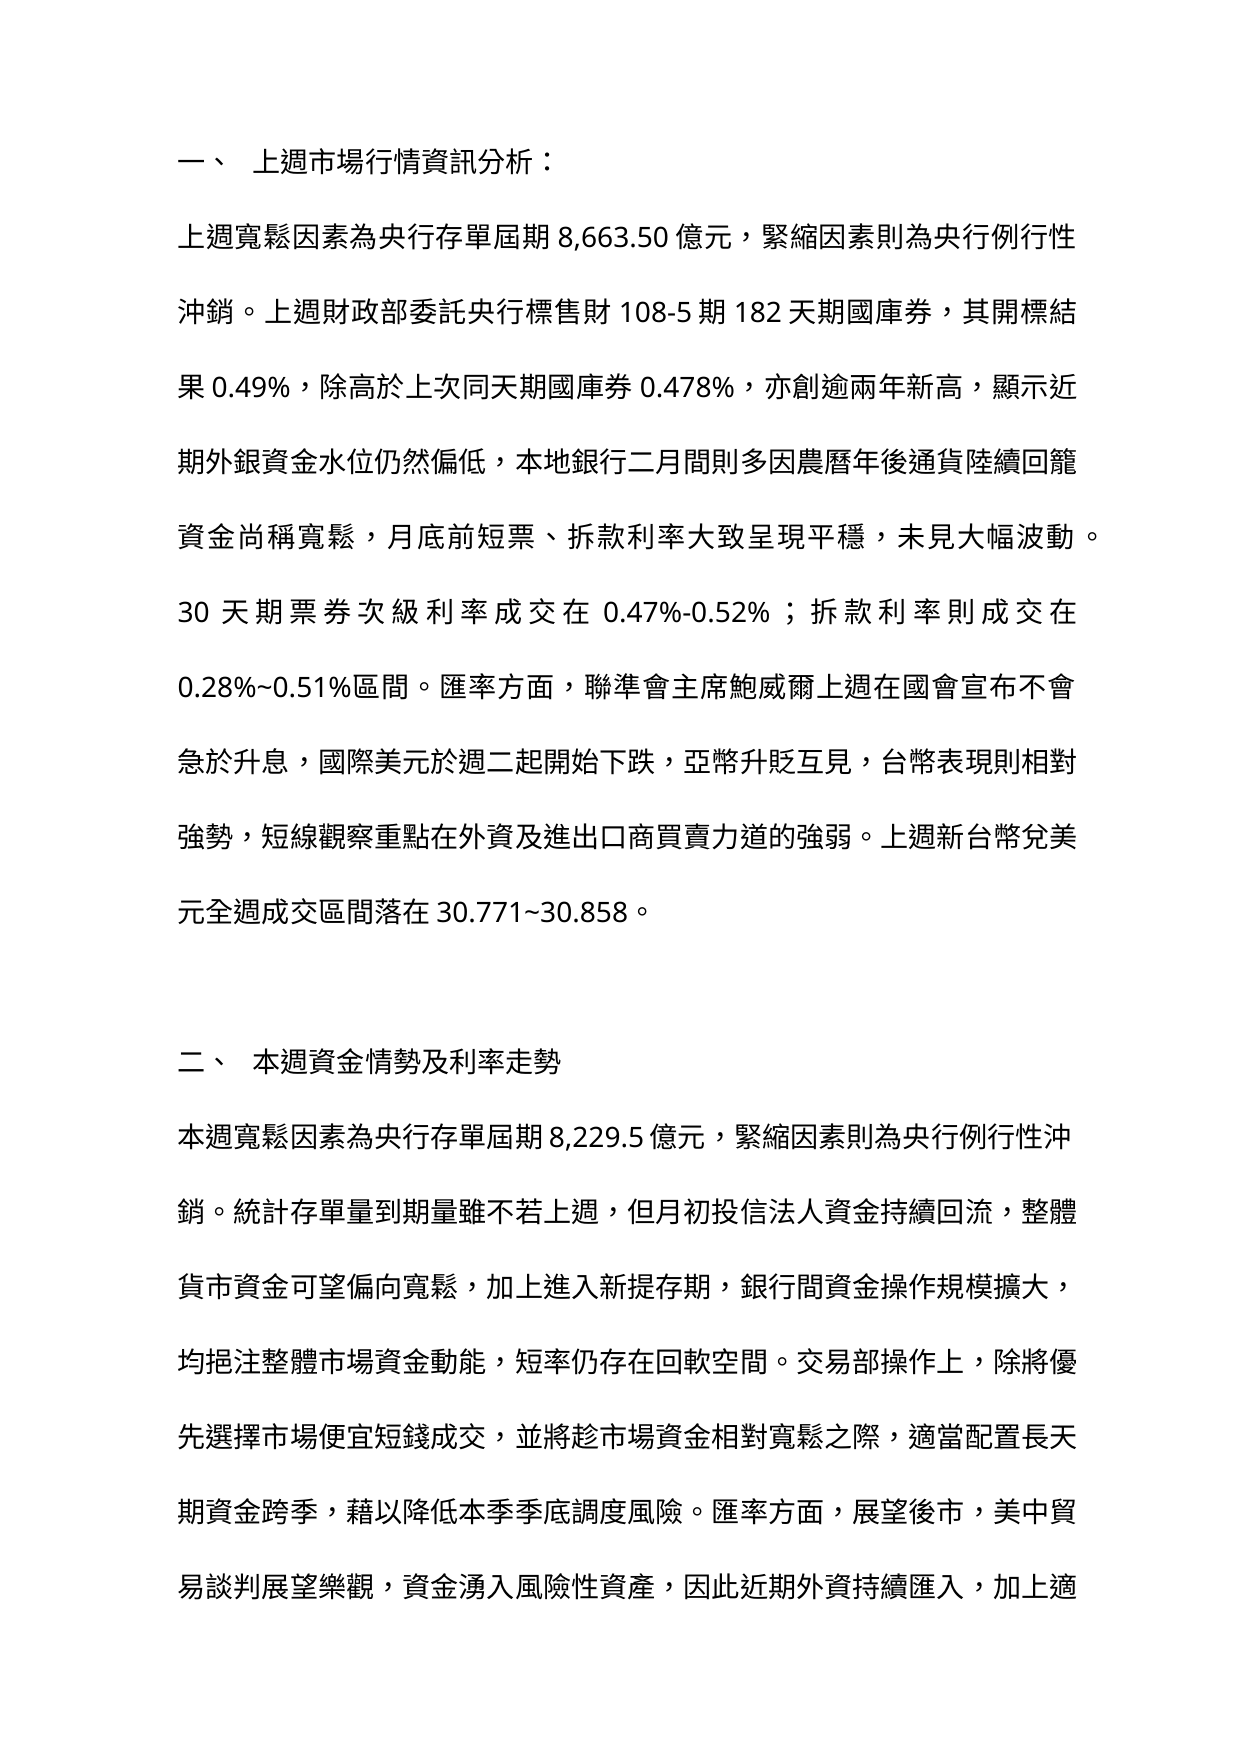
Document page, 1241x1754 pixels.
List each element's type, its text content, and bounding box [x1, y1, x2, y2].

text 上週寬鬆因素為央行存單屆期8,663.50億元，緊縮因素則為央行例行性沖銷。上週財政部委託央行標售財108-5期182天期國庫券，其開標結果0.49%，除高於上次同天期國庫券0.478%，亦創逾兩年新高，顯示近期外銀資金水位仍然偏低，本地銀行二月間則多因農曆年後通貨陸續回籠，資金尚稱寬鬆，月底前短票、拆款利率大致呈現平穩，未見大幅波動。30天期票券次級利率成交在0.47%-0.52%；拆款利率則成交在0.28%~0.51%區間。匯率方面，聯準會主席鮑威爾上週在國會宣布不會急於升息，國際美元於週二起開始下跌，亞幣升貶互見，台幣表現則相對強勢，短線觀察重點在外資及進出口商買賣力道的強弱。上週新台幣兌美元全週成交區間落在30.771~30.858。 [177, 198, 1078, 948]
list 上週市場行情資訊分析： [177, 123, 1078, 198]
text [177, 1098, 1078, 1623]
list 本週資金情勢及利率走勢 [177, 1023, 1078, 1098]
